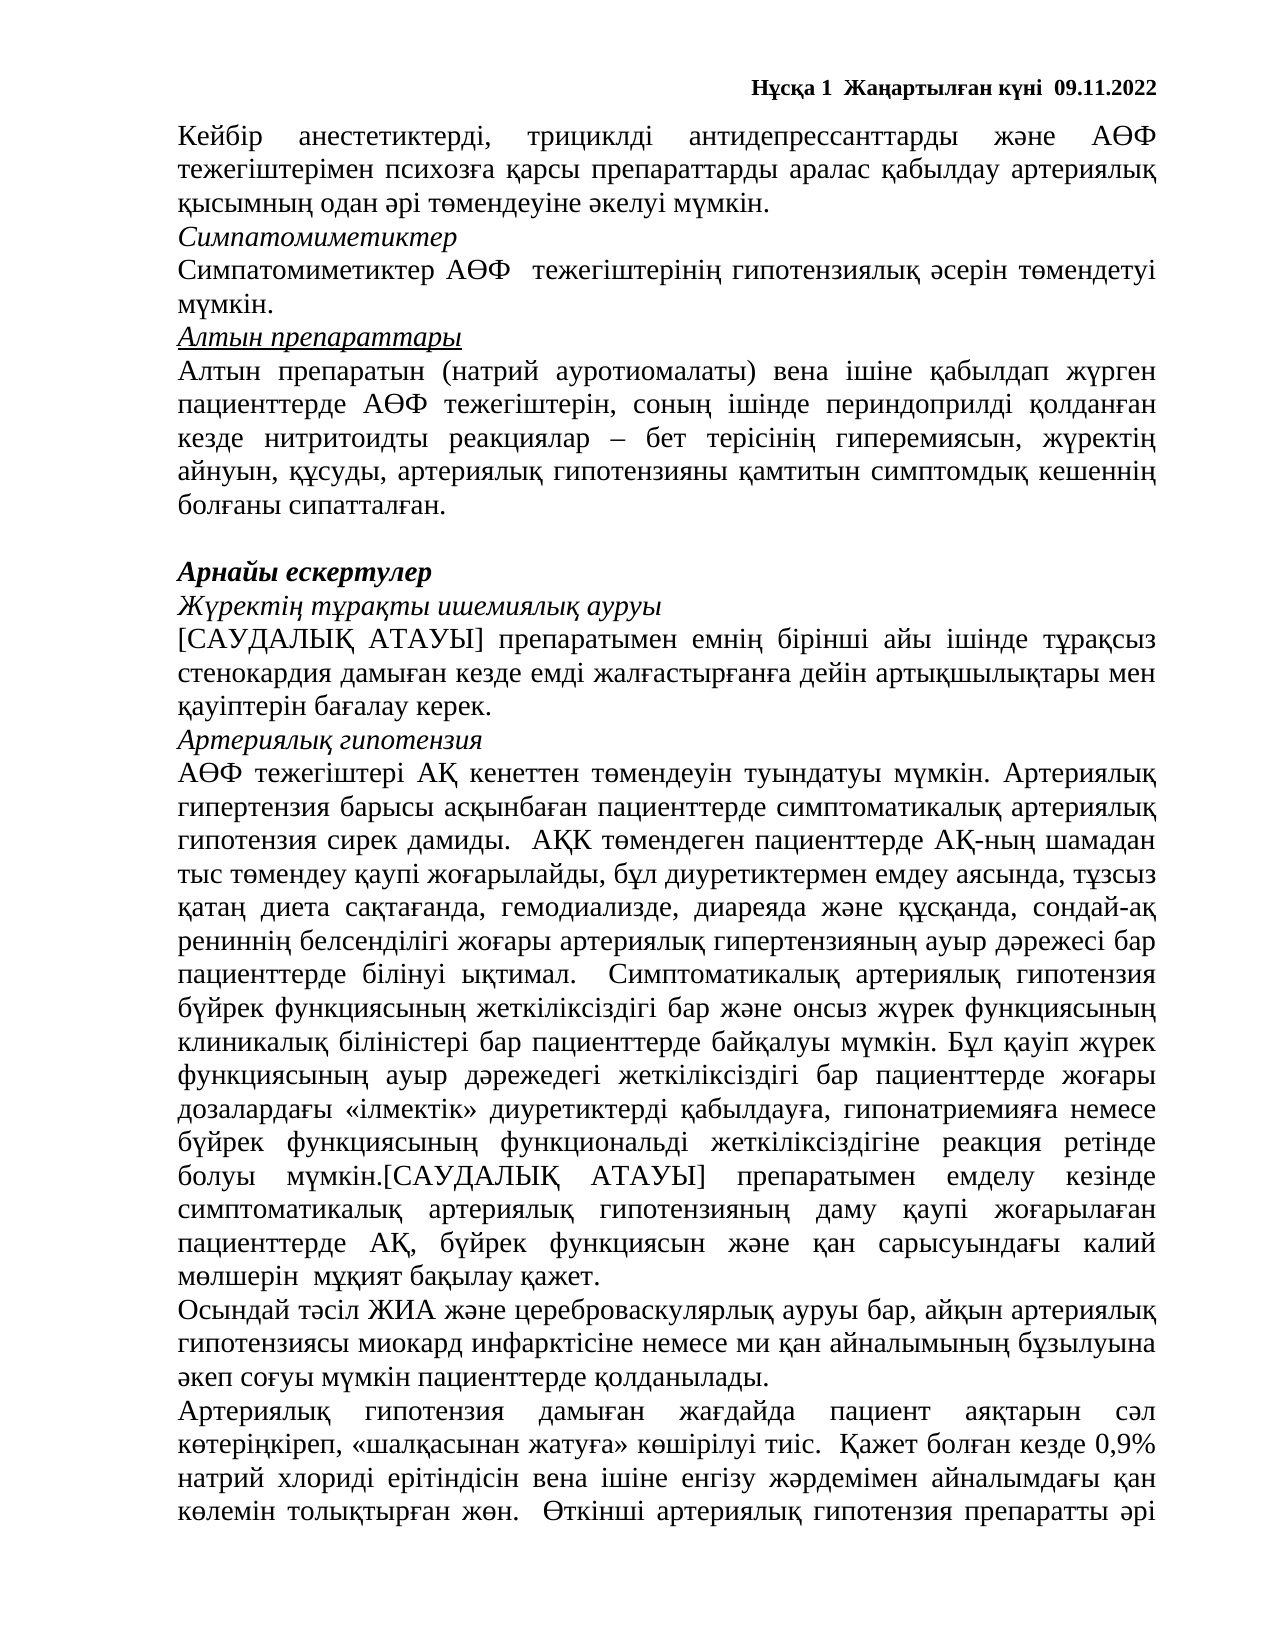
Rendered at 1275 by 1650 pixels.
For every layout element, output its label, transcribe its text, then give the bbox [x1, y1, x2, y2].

list Алтын препаратын (натрий ауротиомалаты) вена ішіне қабылдап жүрген пациенттерде АӨФ тежегіштерін, соның ішінде периндоприлді қолданған кезде нитритоидты реакциялар – бет терісінің гиперемиясын, жүректің айнуын, құсуды, артериялық гипотензияны қамтитын симптомдық кешеннің болғаны сипатталған. [177, 353, 1157, 521]
list Кейбір анестетиктерді, трициклді антидепрессанттарды және АӨФ тежегіштерімен психозға қарсы препараттарды аралас қабылдау артериялық қысымның одан әрі төмендеуіне әкелуі мүмкін. [177, 118, 1157, 219]
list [177, 1393, 1157, 1527]
text Симпатомиметиктер АӨФ тежегіштерінің гипотензиялық әсерін төмендетуі мүмкін. [177, 252, 1157, 319]
text Алтын препараттары [177, 319, 1157, 353]
text Жүректің тұрақты ишемиялық ауруы [177, 588, 1157, 621]
text [САУДАЛЫҚ АТАУЫ] препаратымен емнің бірінші айы ішінде тұрақсыз стенокардия дамыған кезде емді жалғастырғанға дейін артықшылықтары мен қауіптерін бағалау керек. [177, 621, 1157, 722]
text Арнайы ескертулер [177, 554, 1157, 588]
text АӨФ тежегіштері АҚ кенеттен төмендеуін туындатуы мүмкін. Артериялық гипертензия барысы асқынбаған пациенттерде симптоматикалық артериялық гипотензия сирек дамиды. АҚК төмендеген пациенттерде АҚ-ның шамадан тыс төмендеу қаупі жоғарылайды, бұл диуретиктермен емдеу аясында, тұзсыз қатаң диета сақтағанда, гемодиализде, диареяда және құсқанда, сондай-ақ рениннің белсенділігі жоғары артериялық гипертензияның ауыр дәрежесі бар пациенттерде білінуі ықтимал. Симптоматикалық артериялық гипотензия бүйрек функциясының жеткіліксіздігі бар және онсыз жүрек функциясының клиникалық біліністері бар пациенттерде байқалуы мүмкін. Бұл қауіп жүрек функциясының ауыр дәрежедегі жеткіліксіздігі бар пациенттерде жоғары дозалардағы «ілмектік» диуретиктерді қабылдауға, гипонатриемияға немесе бүйрек функциясының функциональді жеткіліксіздігіне реакция ретінде болуы мүмкін.[САУДАЛЫҚ АТАУЫ] препаратымен емделу кезінде симптоматикалық артериялық гипотензияның даму қаупі жоғарылаған пациенттерде АҚ, бүйрек функциясын және қан сарысуындағы калий мөлшерін мұқият бақылау қажет. [177, 755, 1157, 1292]
text Артериялық гипотензия [177, 722, 1157, 755]
list Осындай тәсіл ЖИА және цереброваскулярлық ауруы бар, айқын артериялық гипотензиясы миокард инфарктісіне немесе ми қан айналымының бұзылуына әкеп соғуы мүмкін пациенттерде қолданылады. [177, 1292, 1157, 1393]
text Симпатомиметиктер [177, 219, 1157, 252]
